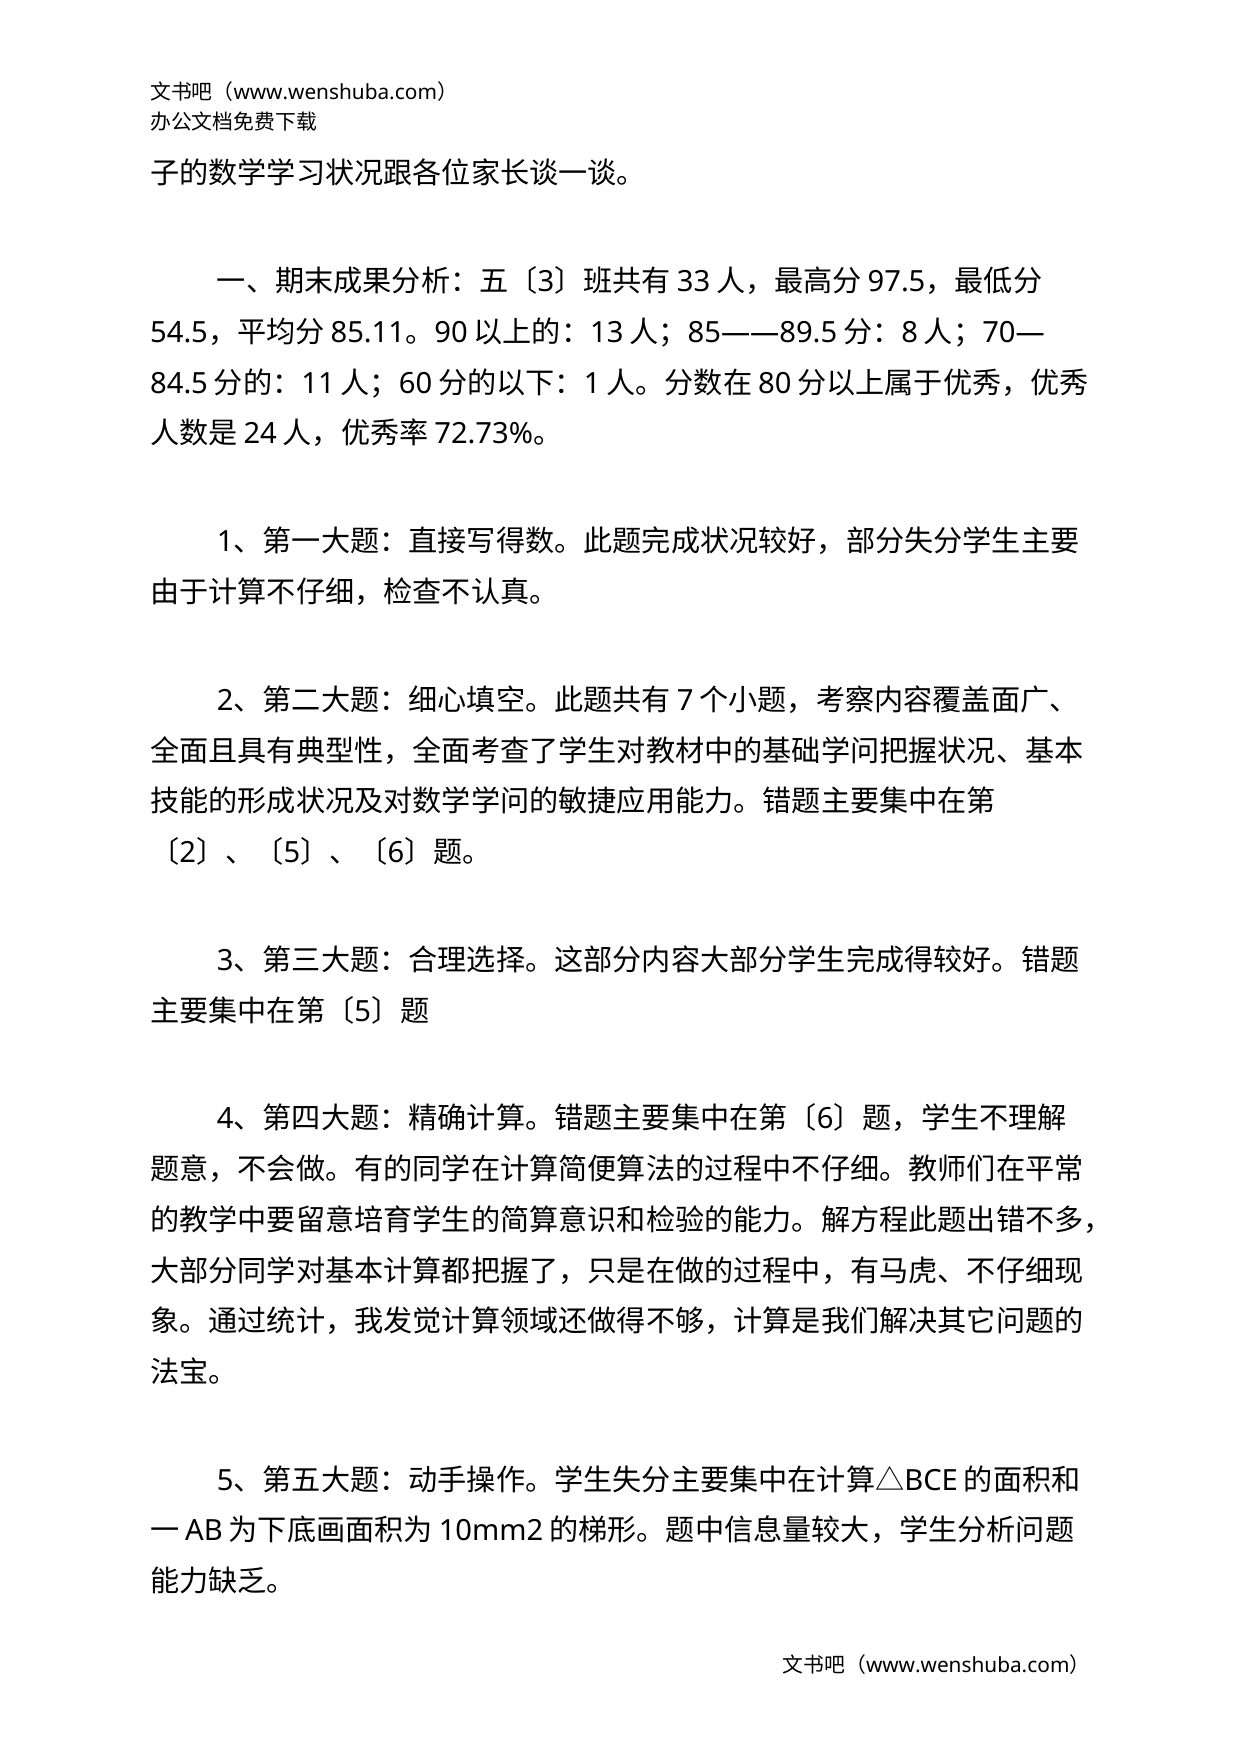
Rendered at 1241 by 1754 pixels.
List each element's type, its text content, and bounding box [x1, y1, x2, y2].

text 2、第二大题：细心填空。此题共有7个小题，考察内容覆盖面广、全面且具有典型性，全面考查了学生对教材中的基础学问把握状况、基本技能的形成状况及对数学学问的敏捷应用能力。错题主要集中在第〔2〕、〔5〕、〔6〕题。 [150, 676, 1090, 871]
text 1、第一大题：直接写得数。此题完成状况较好，部分失分学生主要由于计算不仔细，检查不认真。 [150, 518, 1090, 611]
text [150, 150, 1090, 192]
text 5、第五大题：动手操作。学生失分主要集中在计算△BCE的面积和一AB为下底画面积为10mm2的梯形。题中信息量较大，学生分析问题能力缺乏。 [150, 1456, 1090, 1600]
text 4、第四大题：精确计算。错题主要集中在第〔6〕题，学生不理解题意，不会做。有的同学在计算简便算法的过程中不仔细。教师们在平常的教学中要留意培育学生的简算意识和检验的能力。解方程此题出错不多，大部分同学对基本计算都把握了，只是在做的过程中，有马虎、不仔细现象。通过统计，我发觉计算领域还做得不够，计算是我们解决其它问题的法宝。 [150, 1095, 1090, 1391]
text 3、第三大题：合理选择。这部分内容大部分学生完成得较好。错题主要集中在第〔5〕题 [150, 936, 1090, 1029]
text 一、期末成果分析：五〔3〕班共有33人，最高分97.5，最低分54.5，平均分85.11。90以上的：13人；85——89.5分：8人；70—84.5分的：11人；60分的以下：1人。分数在80分以上属于优秀，优秀人数是24人，优秀率72.73%。 [150, 258, 1090, 452]
